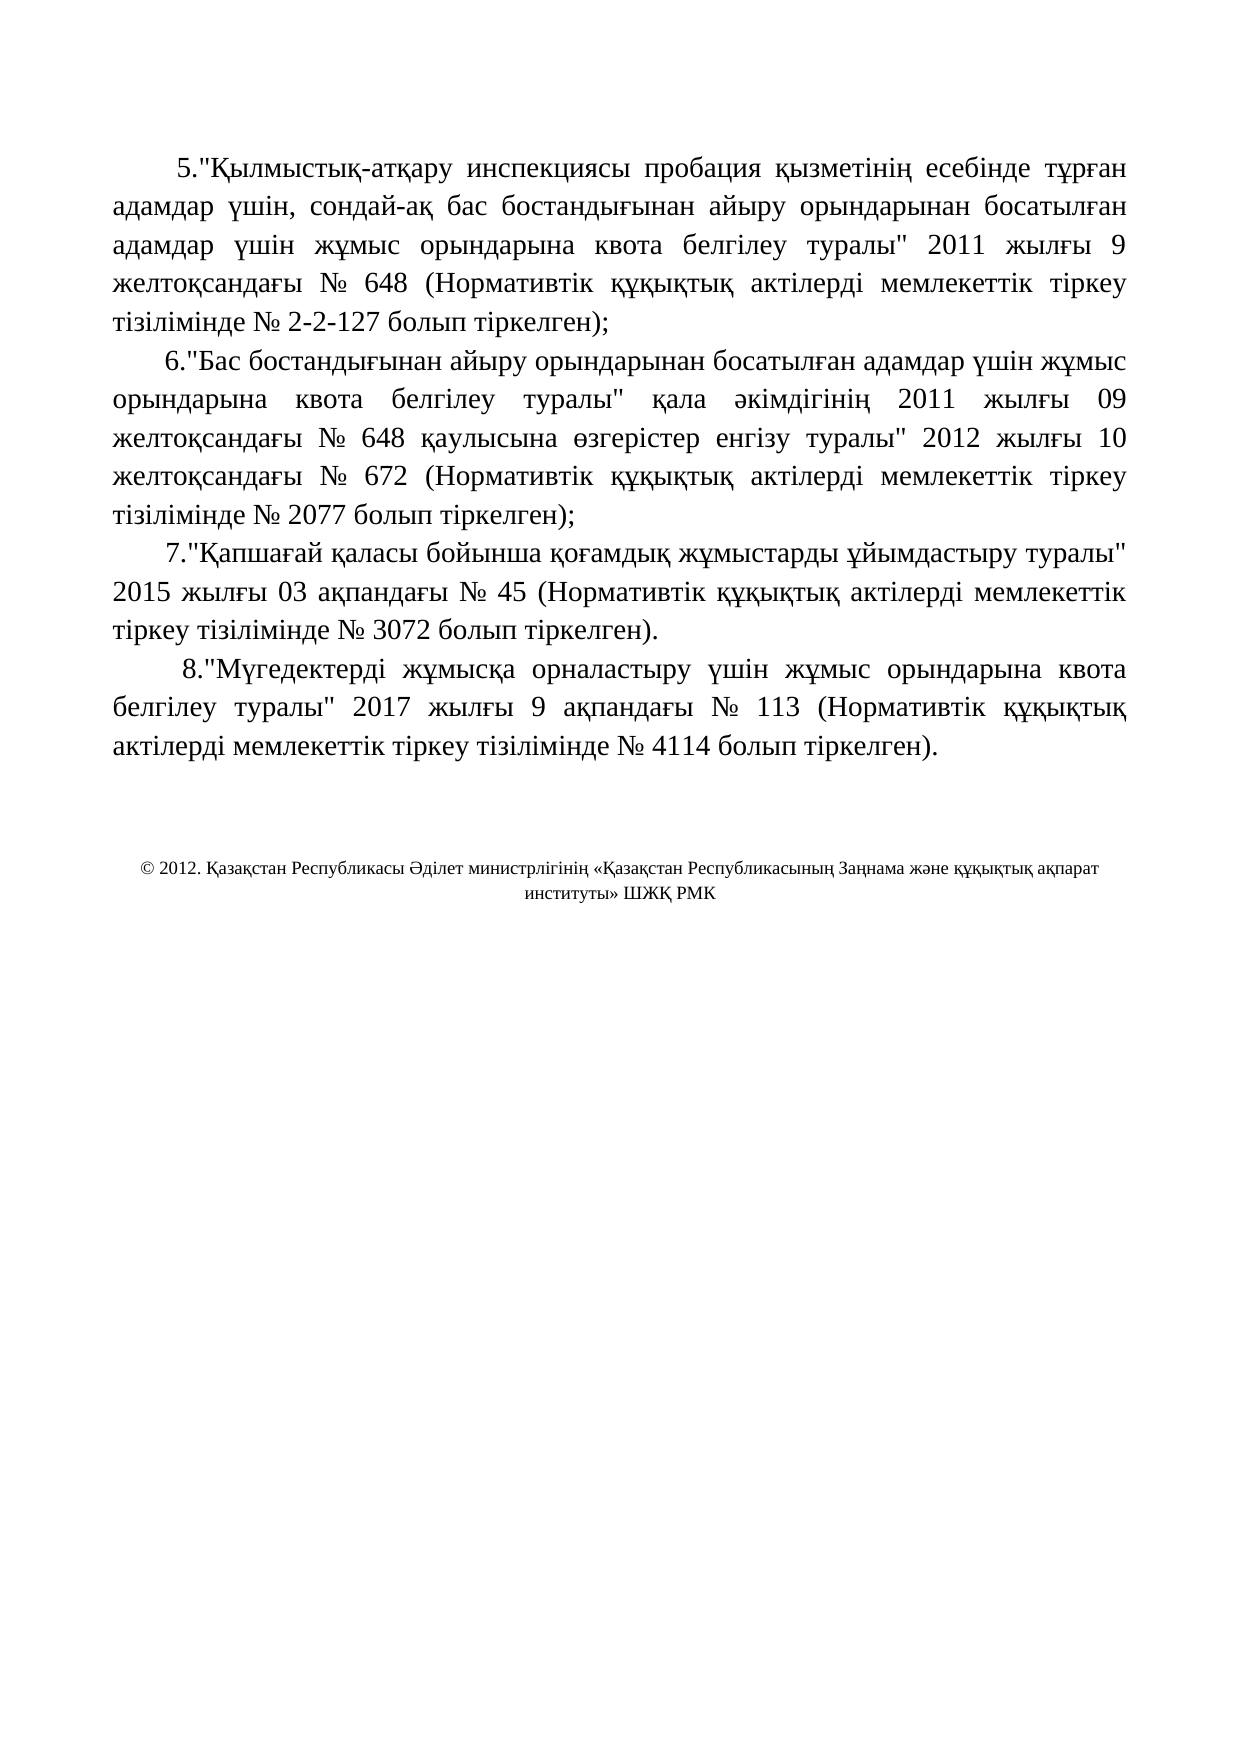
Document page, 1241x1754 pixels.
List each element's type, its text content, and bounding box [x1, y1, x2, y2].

text 7."Қапшағай қаласы бойынша қоғамдық жұмыстарды ұйымдастыру туралы" 2015 жылғы 03 ақпандағы № 45 (Нормативтік құқықтық актілерді мемлекеттік тіркеу тізілімінде № 3072 болып тіркелген). [112, 535, 1128, 646]
text © 2012. Қазақстан Республикасы Әділет министрлігінің «Қазақстан Республикасының Заңнама және құқықтық ақпарат институты» ШЖҚ РМК [112, 857, 1128, 904]
text 8."Мүгедектерді жұмысқа орналастыру үшін жұмыс орындарына квота белгілеу туралы" 2017 жылғы 9 ақпандағы № 113 (Нормативтік құқықтық актілерді мемлекеттік тіркеу тізілімінде № 4114 болып тіркелген). [112, 651, 1128, 762]
text 5."Қылмыстық-атқару инспекциясы пробация қызметінің есебінде тұрған адамдар үшін, сондай-ақ бас бостандығынан айыру орындарынан босатылған адамдар үшін жұмыс орындарына квота белгілеу туралы" 2011 жылғы 9 желтоқсандағы № 648 (Нормативтік құқықтық актілерді мемлекеттік тіркеу тізілімінде № 2-2-127 болып тіркелген); [112, 150, 1128, 338]
text 6."Бас бостандығынан айыру орындарынан босатылған адамдар үшін жұмыс орындарына квота белгілеу туралы" қала әкімдігінің 2011 жылғы 09 желтоқсандағы № 648 қаулысына өзгерістер енгізу туралы" 2012 жылғы 10 желтоқсандағы № 672 (Нормативтік құқықтық актілерді мемлекеттік тіркеу тізілімінде № 2077 болып тіркелген); [112, 343, 1128, 530]
